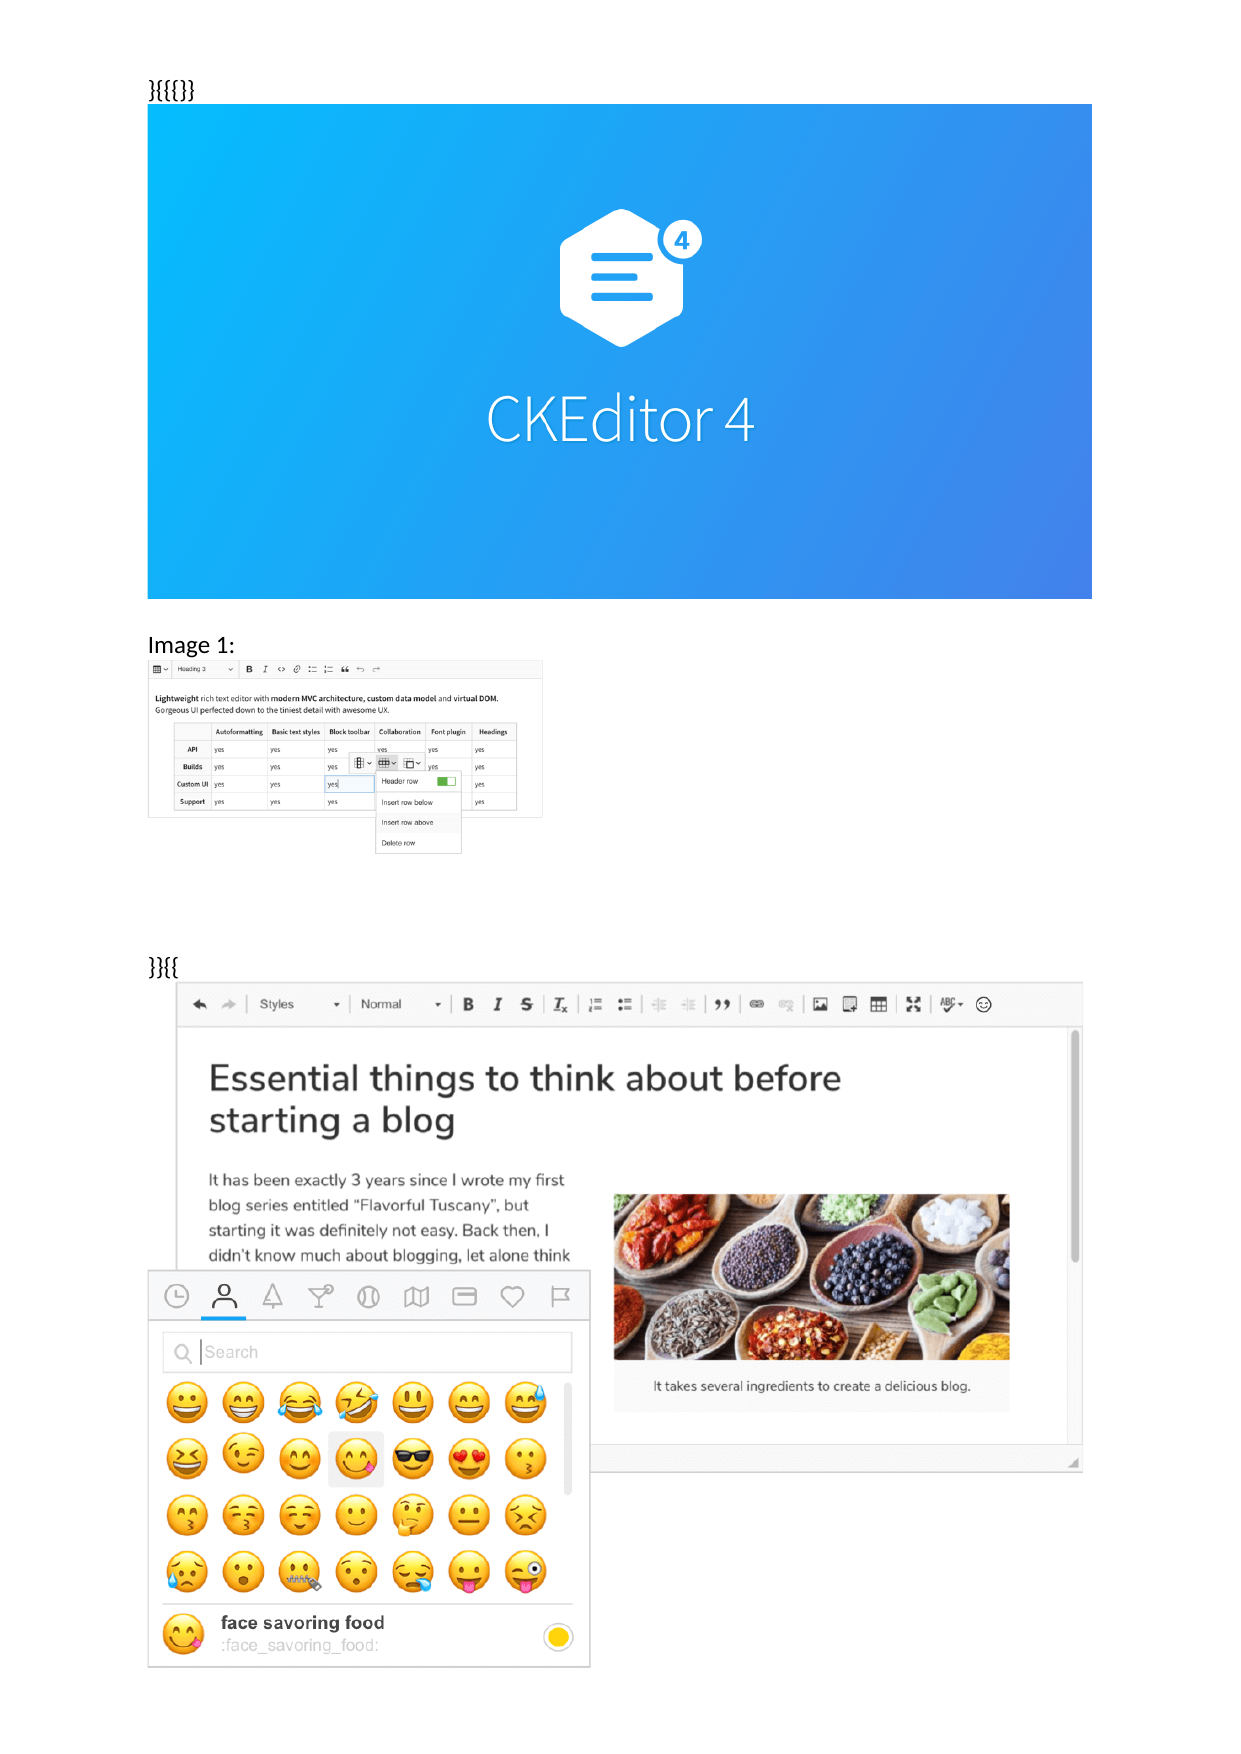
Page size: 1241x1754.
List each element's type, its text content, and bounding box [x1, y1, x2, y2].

picture [147, 981, 1084, 1668]
picture [203, 104, 1092, 599]
text Image 1: [148, 629, 1093, 660]
picture [147, 660, 543, 854]
